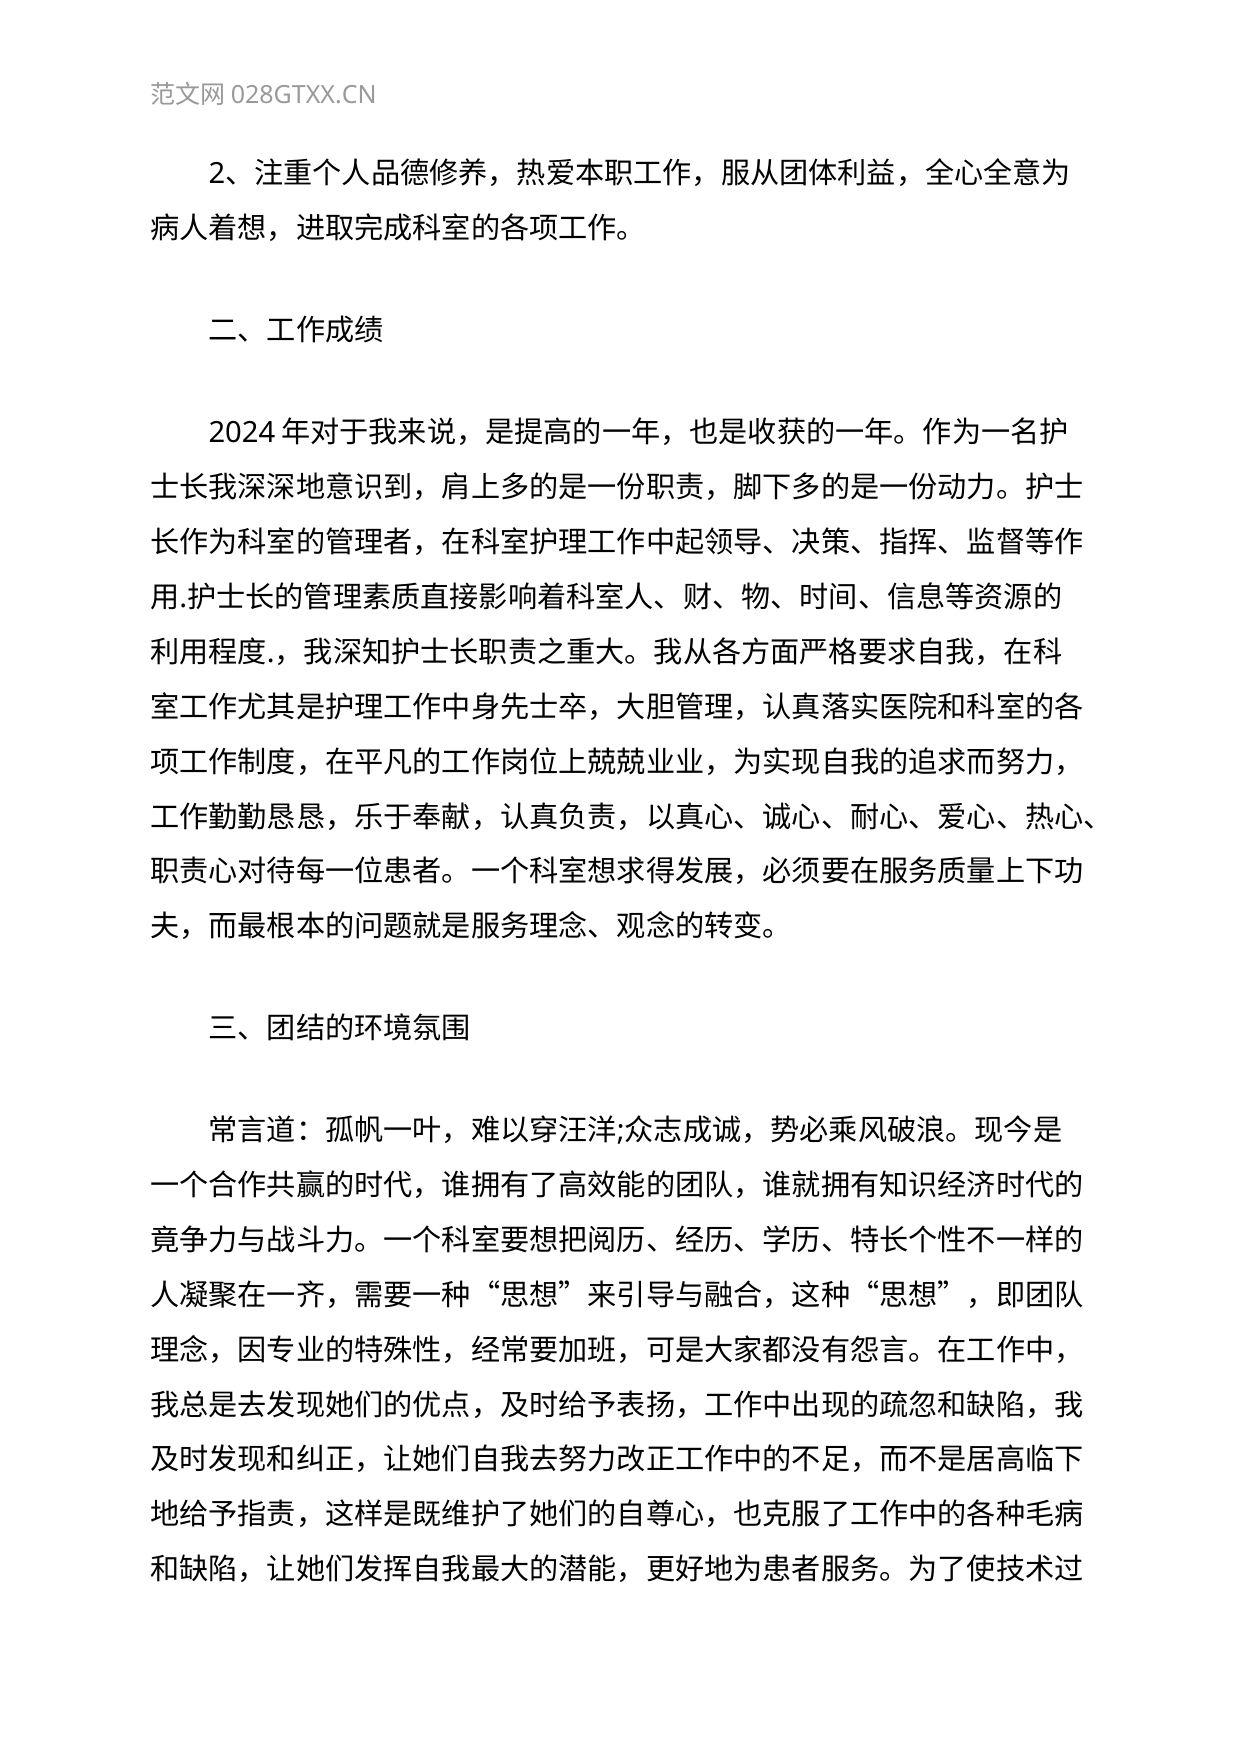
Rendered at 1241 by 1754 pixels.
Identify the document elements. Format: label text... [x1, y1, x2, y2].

text 2、注重个人品德修养，热爱本职工作，服从团体利益，全心全意为病人着想，进取完成科室的各项工作。 [150, 150, 1090, 247]
text 二、工作成绩 [150, 307, 1090, 349]
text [150, 1106, 1090, 1588]
text 三、团结的环境氛围 [150, 1005, 1090, 1047]
text 2024年对于我来说，是提高的一年，也是收获的一年。作为一名护士长我深深地意识到，肩上多的是一份职责，脚下多的是一份动力。护士长作为科室的管理者，在科室护理工作中起领导、决策、指挥、监督等作用.护士长的管理素质直接影响着科室人、财、物、时间、信息等资源的利用程度.，我深知护士长职责之重大。我从各方面严格要求自我，在科室工作尤其是护理工作中身先士卒，大胆管理，认真落实医院和科室的各项工作制度，在平凡的工作岗位上兢兢业业，为实现自我的追求而努力，工作勤勤恳恳，乐于奉献，认真负责，以真心、诚心、耐心、爱心、热心、职责心对待每一位患者。一个科室想求得发展，必须要在服务质量上下功夫，而最根本的问题就是服务理念、观念的转变。 [150, 408, 1090, 945]
